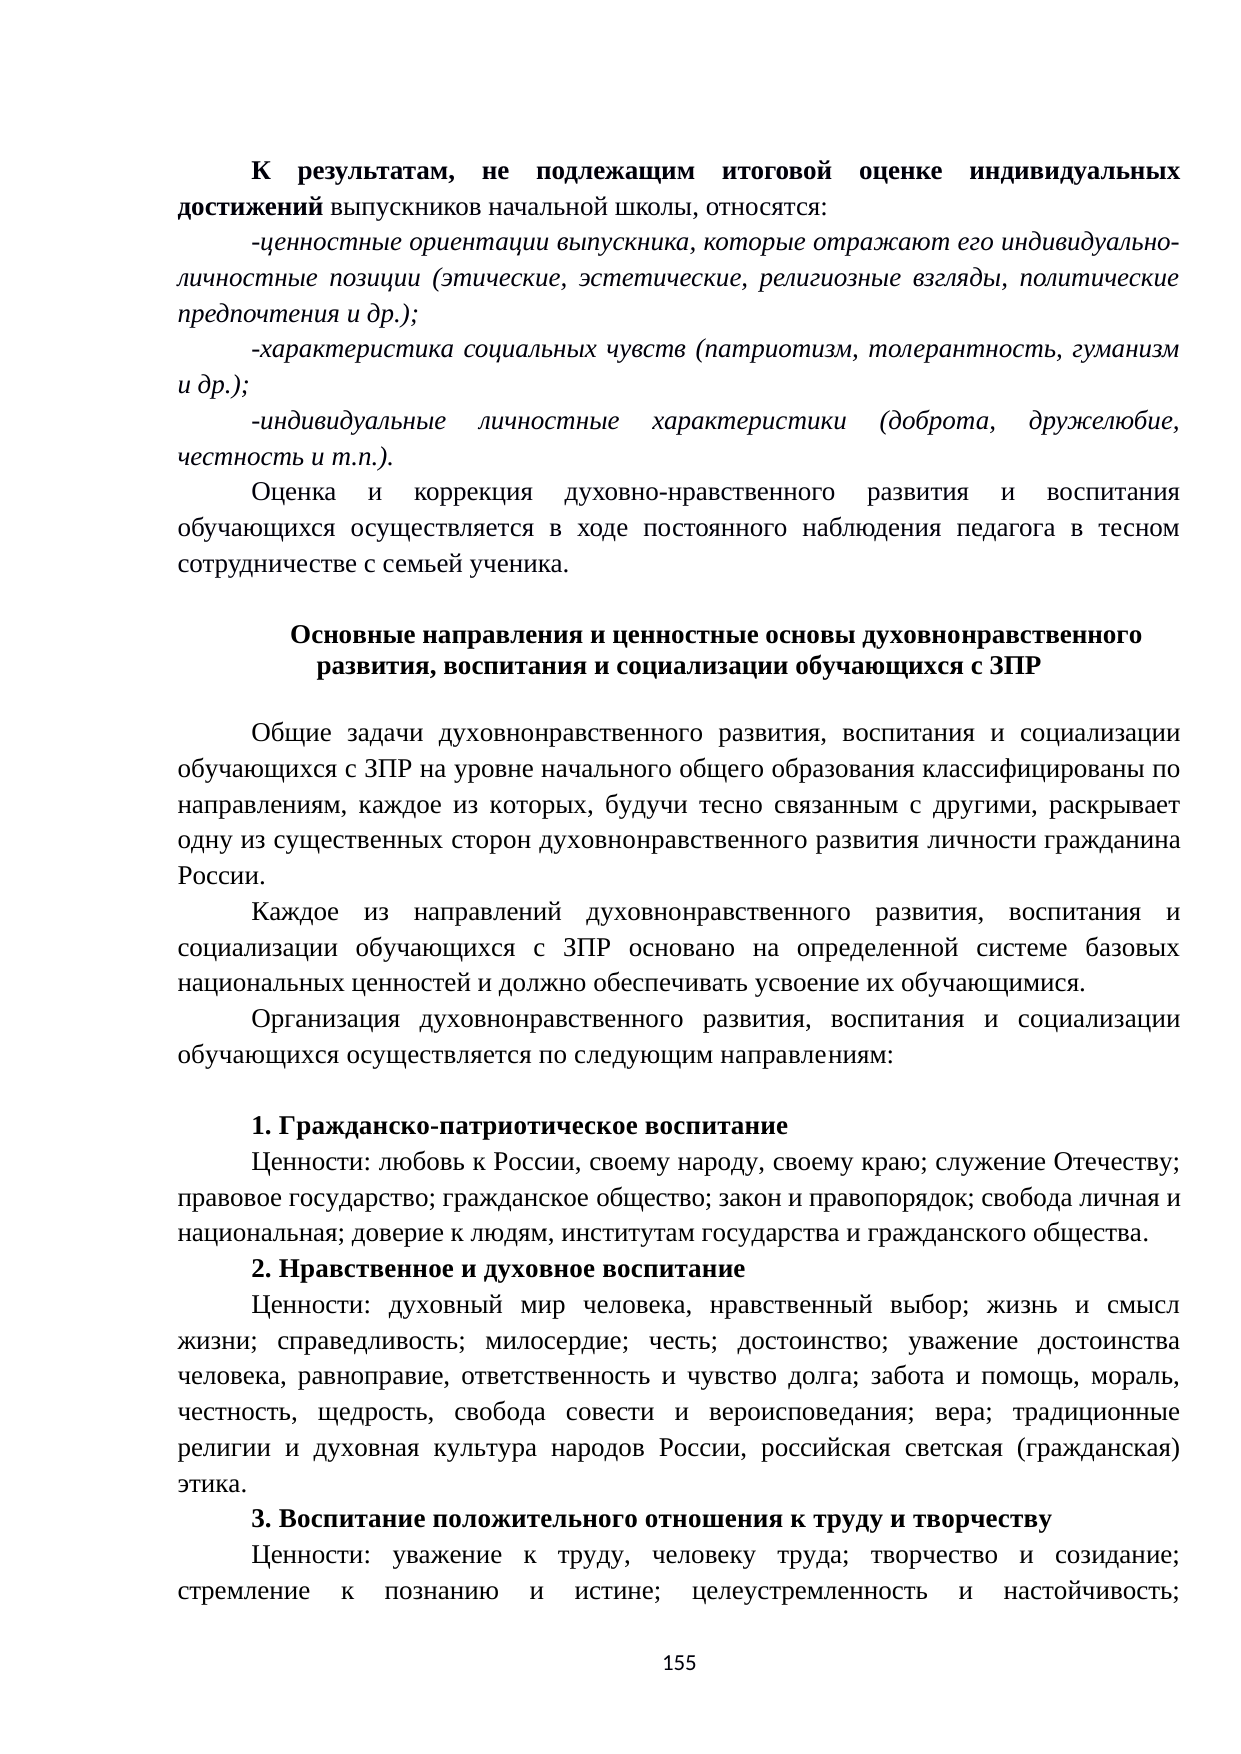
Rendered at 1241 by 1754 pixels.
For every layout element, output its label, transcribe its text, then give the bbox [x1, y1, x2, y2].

text 1. Гражданско-патриотическое воспитание [177, 1109, 1181, 1141]
text Основные направления и ценностные основы духовно­нравственного развития, воспитания и социализации обучающихся с ЗПР [177, 618, 1181, 681]
text Ценности: любовь к России, своему народу, своему краю; служение Отечеству; правовое государство; гражданское общество; закон и правопорядок; свобода личная и национальная; доверие к людям, институтам государства и гражданского общества. [177, 1145, 1181, 1248]
text Каждое из направлений духовно­нравственного развития, воспитания и социализации обучающихся с ЗПР основано на определенной системе базовых национальных ценностей и должно обеспечивать усвоение их обучающимися. [177, 895, 1181, 998]
text -характеристика социальных чувств (патриотизм, толерантность, гуманизм и др.); [177, 332, 1180, 399]
text Организация духовно­нравственного развития, воспитания и социализации обучающихся осуществляется по следующим направлениям: [177, 1002, 1181, 1069]
text Ценности: духовный мир человека, нравственный выбор; жизнь и смысл жизни; справедливость; милосердие; честь; достоинство; уважение достоинства человека, равноправие, ответственность и чувство долга; забота и помощь, мораль, честность, щедрость, свобода совести и вероисповедания; вера; традиционные религии и духовная культура народов России, российская светская (гражданская) этика. [177, 1288, 1181, 1498]
text 2. Нравственное и духовное воспитание [177, 1252, 1181, 1283]
text К результатам, не подлежащим итоговой оценке индивидуальных достижений выпускников начальной школы, относятся: [177, 154, 1181, 221]
text Общие задачи духовно­нравственного развития, воспитания и социализации обучающихся с ЗПР на уровне начального общего образования классифицированы по направлениям, каждое из которых, будучи тесно связанным с другими, раскрывает одну из существенных сторон духовно­нравственного развития личности гражданина России. [177, 716, 1181, 890]
text Оценка и коррекция духовно-нравственного развития и воспитания обучающихся осуществляется в ходе постоянного наблюдения педагога в тесном сотрудничестве с семьей ученика. [177, 475, 1181, 578]
text -индивидуальные личностные характеристики (доброта, дружелюбие, честность и т.п.). [177, 404, 1180, 471]
text 3. Воспитание положительного отношения к труду и творчеству [177, 1502, 1181, 1533]
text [177, 1538, 1181, 1605]
text -ценностные ориентации выпускника, которые отражают его индивидуально-личностные позиции (этические, эстетические, религиозные взгляды, политические предпочтения и др.); [177, 225, 1180, 328]
